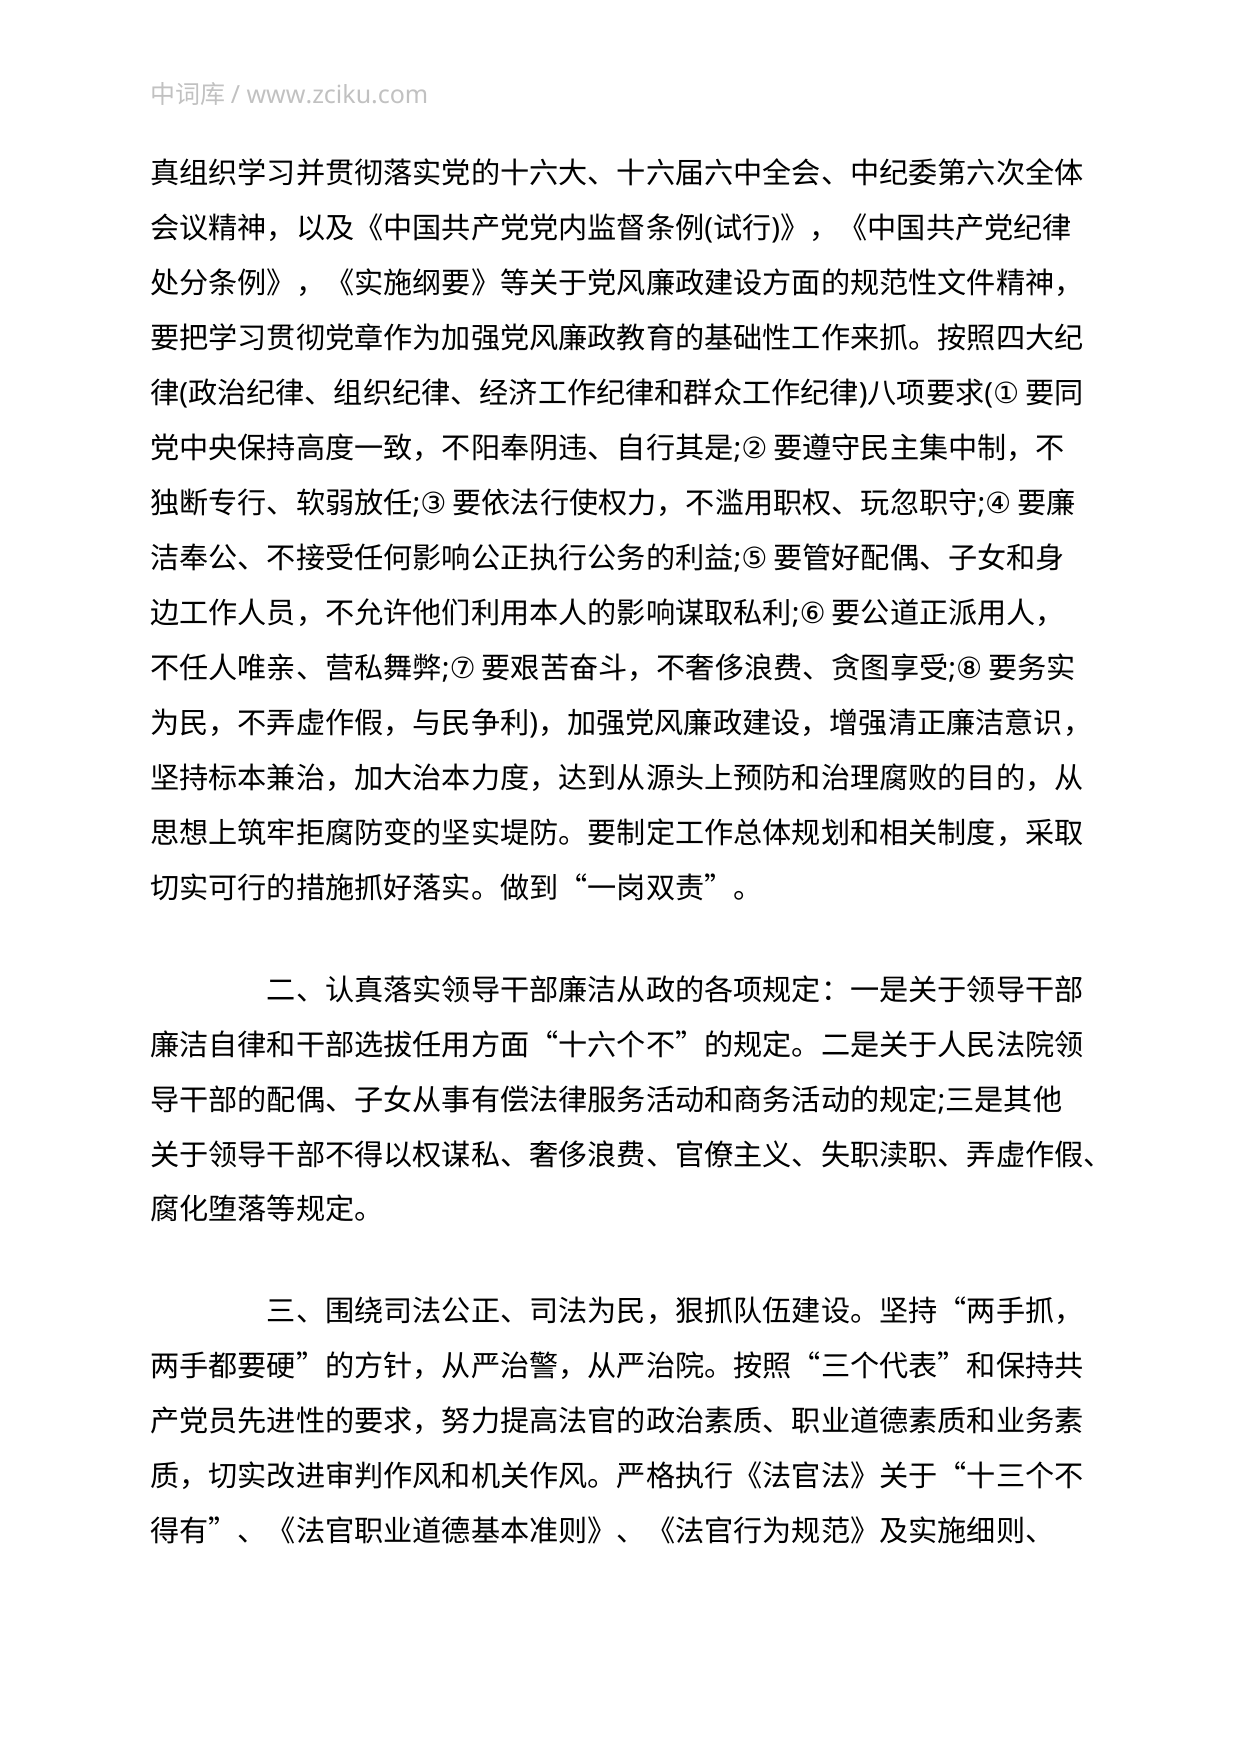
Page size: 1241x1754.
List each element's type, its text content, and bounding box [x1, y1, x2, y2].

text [150, 1288, 1090, 1549]
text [150, 150, 1090, 907]
text 二、认真落实领导干部廉洁从政的各项规定：一是关于领导干部廉洁自律和干部选拔任用方面“十六个不”的规定。二是关于人民法院领导干部的配偶、子女从事有偿法律服务活动和商务活动的规定;三是其他关于领导干部不得以权谋私、奢侈浪费、官僚主义、失职渎职、弄虚作假、腐化堕落等规定。 [150, 966, 1090, 1228]
